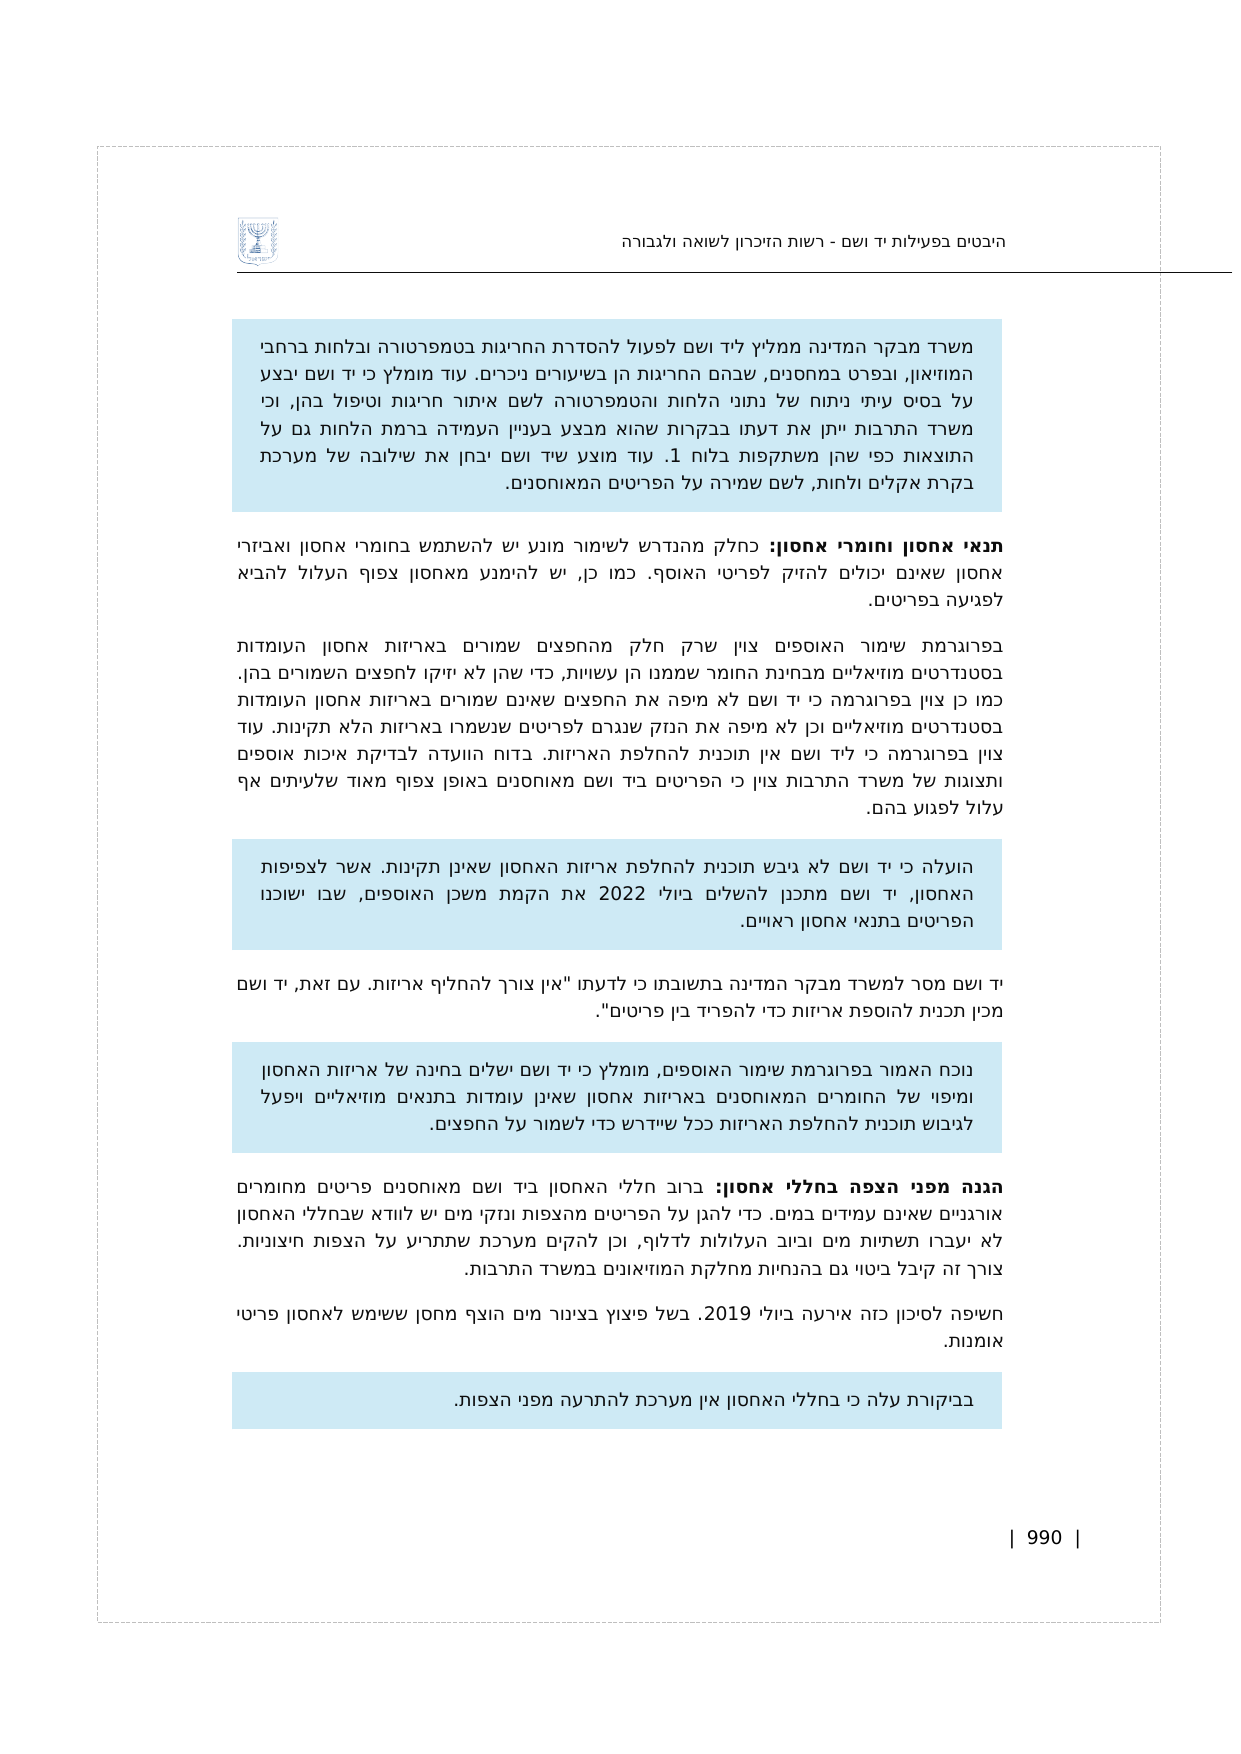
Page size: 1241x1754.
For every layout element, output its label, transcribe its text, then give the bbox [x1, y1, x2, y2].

text ‏בפרוגרמת שימור האוספים צוין שרק חלק מהחפצים שמורים באריזות אחסון העומדות בסטנדרטים מוזיאליים מבחינת החומר שממנו הן עשויות, כדי שהן לא יזיקו לחפצים השמורים בהן. כמו כן צוין בפרוגרמה כי יד ושם לא מיפה את החפצים שאינם שמורים באריזות אחסון העומדות בסטנדרטים מוזיאליים וכן לא מיפה את הנזק שנגרם לפריטים שנשמרו באריזות הלא תקינות. עוד צוין בפרוגרמה כי ליד ושם אין ‏תוכנית להחלפת האריזות.‏ בדוח הוועדה לבדיקת איכות אוספים ותצוגות של משרד התרבות צוין כי הפריטים ביד ושם מאוחסנים באופן צפוף מאוד שלעיתים אף עלול לפגוע בהם. [236, 630, 1004, 820]
text משרד מבקר המדינה ממליץ ליד ושם לפעול להסדרת החריגות בטמפרטורה ובלחות ברחבי המוזיאון, ובפרט במחסנים, שבהם החריגות הן בשיעורים ניכרים. עוד מומלץ כי יד ושם יבצע על בסיס עיתי ניתוח של נתוני הלחות והטמפרטורה לשם איתור חריגות וטיפול בהן, וכי משרד התרבות ייתן את דעתו בבקרות שהוא מבצע בעניין העמידה ברמת הלחות גם על התוצאות כפי שהן משתקפות בלוח 1. עוד מוצע שיד ושם יבחן את שילובה של מערכת בקרת אקלים ולחות, לשם שמירה על הפריטים המאוחסנים. [237, 324, 997, 507]
text חשיפה לסיכון כזה אירעה ביולי 2019. בשל פיצוץ בצינור מים הוצף מחסן ששימש לאחסון פריטי אומנות. [236, 1299, 1004, 1353]
text בביקורת עלה כי בחללי האחסון אין מערכת להתרעה מפני הצפות. [237, 1377, 997, 1425]
text יד ושם מסר למשרד מבקר המדינה בתשובתו כי לדעתו "אין צורך להחליף אריזות. עם זאת, יד ושם מכין תכנית להוספת אריזות כדי להפריד בין פריטים". [236, 969, 1004, 1023]
text הגנה מפני הצפה בחללי אחסון: ברוב חללי האחסון ביד ושם מאוחסנים פריטים מחומרים אורגניים שאינם עמידים במים. כדי להגן על הפריטים מהצפות ונזקי מים יש לוודא שבחללי האחסון לא יעברו תשתיות מים וביוב העלולות לדלוף, וכן להקים מערכת שתתריע על הצפות חיצוניות. צורך זה קיבל ביטוי גם בהנחיות מחלקת המוזיאונים במשרד התרבות. [236, 1172, 1004, 1280]
text הועלה כי יד ושם לא גיבש תוכנית להחלפת אריזות האחסון שאינן תקינות. אשר לצפיפות האחסון, יד ושם מתכנן להשלים ביולי 2022‏ את הקמת משכן האוספים, שבו ישוכנו הפריטים בתנאי אחסון ראויים. [237, 843, 997, 945]
text תנאי אחסון וחומרי אחסון: כחלק מהנדרש לשימור מונע יש להשתמש בחומרי אחסון ואביזרי אחסון שאינם יכולים להזיק לפריטי האוסף. כמו כן, יש להימנע מאחסון צפוף העלול להביא לפגיעה בפריטים. [236, 530, 1004, 612]
text נוכח האמור בפרוגרמת שימור האוספים, מומלץ כי יד ושם ישלים בחינה של אריזות האחסון ומיפוי של החומרים המאוחסנים באריזות אחסון שאינן עומדות בתנאים מוזיאליים ויפעל לגיבוש תוכנית להחלפת האריזות ככל שיידרש כדי לשמור על החפצים. [237, 1047, 997, 1149]
